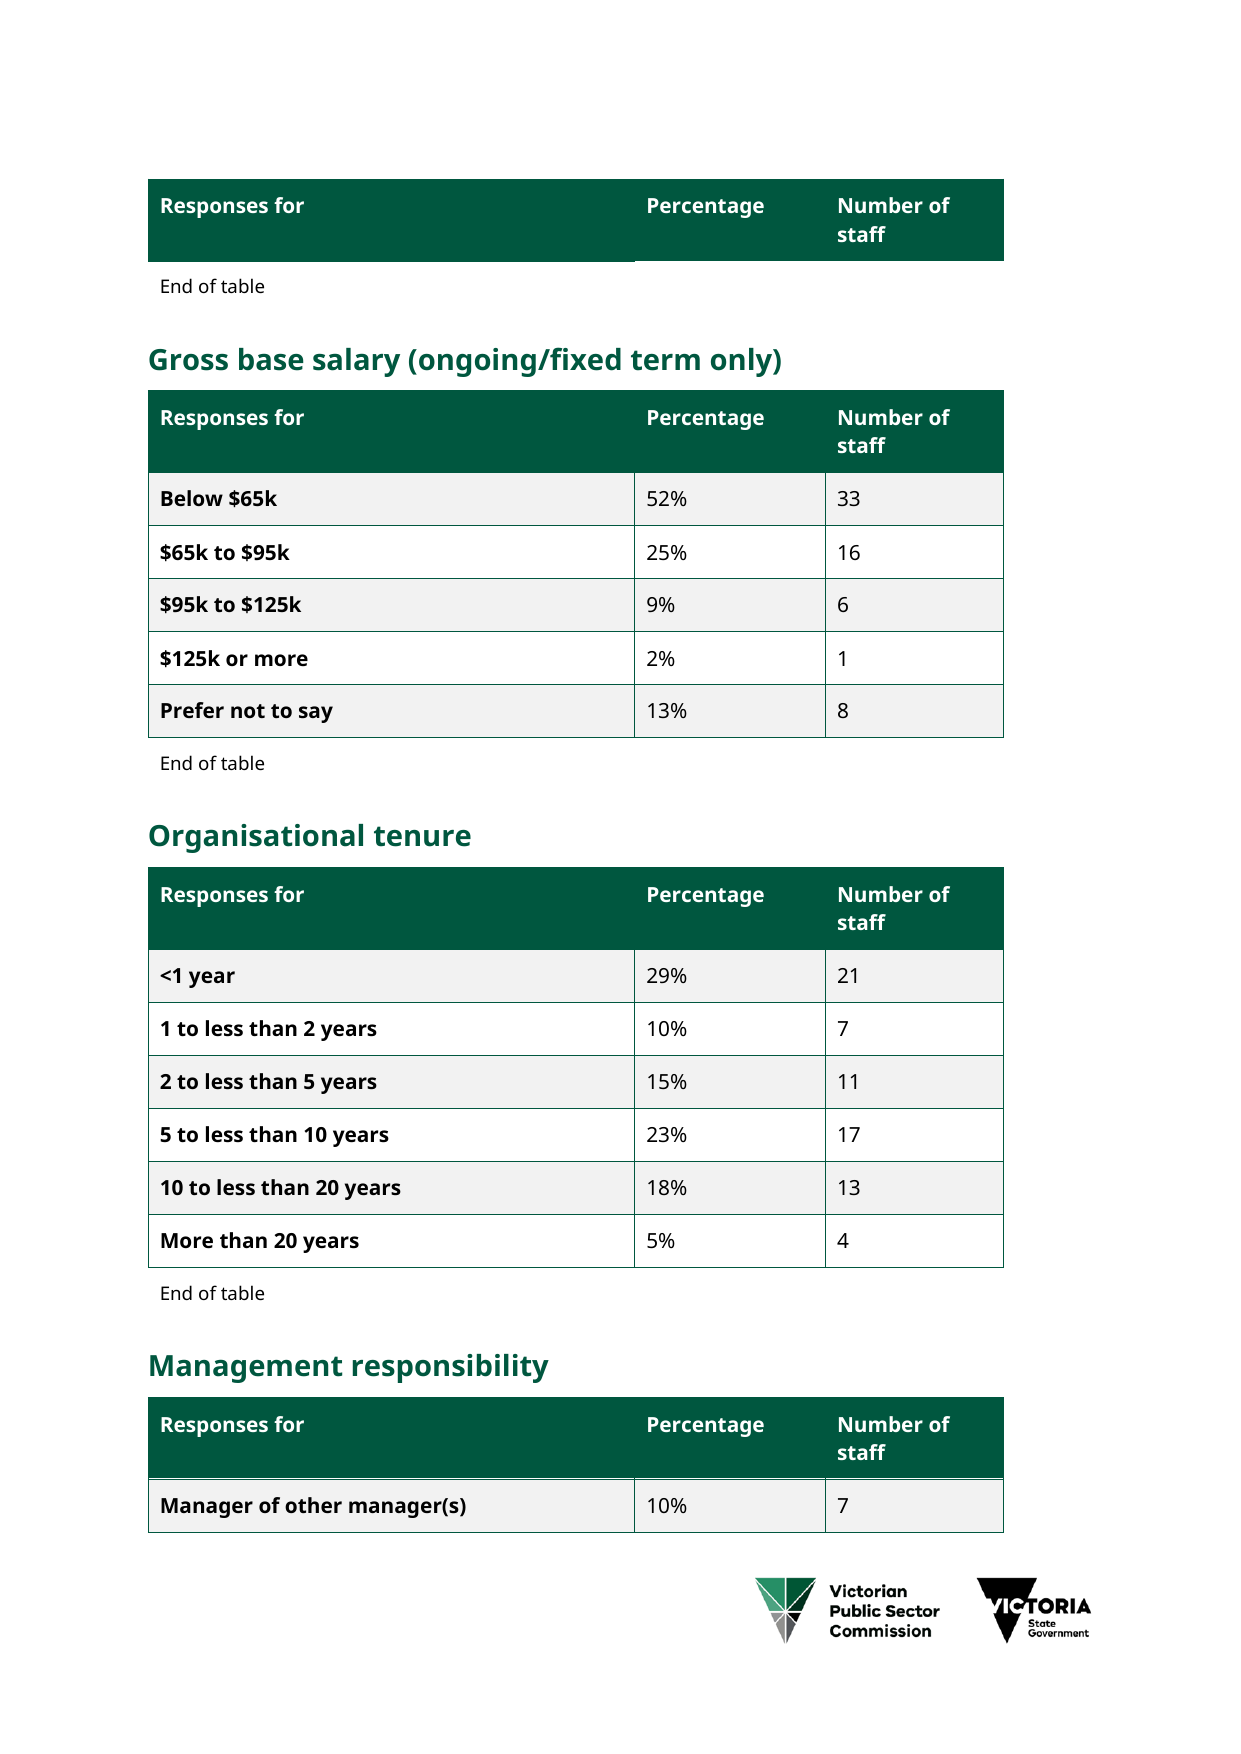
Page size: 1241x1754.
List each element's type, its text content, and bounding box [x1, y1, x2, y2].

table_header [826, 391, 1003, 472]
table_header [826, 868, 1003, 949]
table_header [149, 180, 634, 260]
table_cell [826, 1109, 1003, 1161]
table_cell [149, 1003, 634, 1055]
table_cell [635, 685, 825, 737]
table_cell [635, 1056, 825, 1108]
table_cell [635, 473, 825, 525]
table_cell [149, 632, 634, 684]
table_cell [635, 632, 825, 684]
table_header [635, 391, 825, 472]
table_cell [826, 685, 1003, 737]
subtitle Gross base salary (ongoing/fixed term only) [148, 339, 1092, 378]
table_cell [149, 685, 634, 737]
subtitle Management responsibility [148, 1346, 1092, 1385]
picture [754, 1577, 1093, 1645]
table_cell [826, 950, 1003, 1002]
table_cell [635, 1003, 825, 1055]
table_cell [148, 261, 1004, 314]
subtitle Organisational tenure [148, 816, 1092, 855]
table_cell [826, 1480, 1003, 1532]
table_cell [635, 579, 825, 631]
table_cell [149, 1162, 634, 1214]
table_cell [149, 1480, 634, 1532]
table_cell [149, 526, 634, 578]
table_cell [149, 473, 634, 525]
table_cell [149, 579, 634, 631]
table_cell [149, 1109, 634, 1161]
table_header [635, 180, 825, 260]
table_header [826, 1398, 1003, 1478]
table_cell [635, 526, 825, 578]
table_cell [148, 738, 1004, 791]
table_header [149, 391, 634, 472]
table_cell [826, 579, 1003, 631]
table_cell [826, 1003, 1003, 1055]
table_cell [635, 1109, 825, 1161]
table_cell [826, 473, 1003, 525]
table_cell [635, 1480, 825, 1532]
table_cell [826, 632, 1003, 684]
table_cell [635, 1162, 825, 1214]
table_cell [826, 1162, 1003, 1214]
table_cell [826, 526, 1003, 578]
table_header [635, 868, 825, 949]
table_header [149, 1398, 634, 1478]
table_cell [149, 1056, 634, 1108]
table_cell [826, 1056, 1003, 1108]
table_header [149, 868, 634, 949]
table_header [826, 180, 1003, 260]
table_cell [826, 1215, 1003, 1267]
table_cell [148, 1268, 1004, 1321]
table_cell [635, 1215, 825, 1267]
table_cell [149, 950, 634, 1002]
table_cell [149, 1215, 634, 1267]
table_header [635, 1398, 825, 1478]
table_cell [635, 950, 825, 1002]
